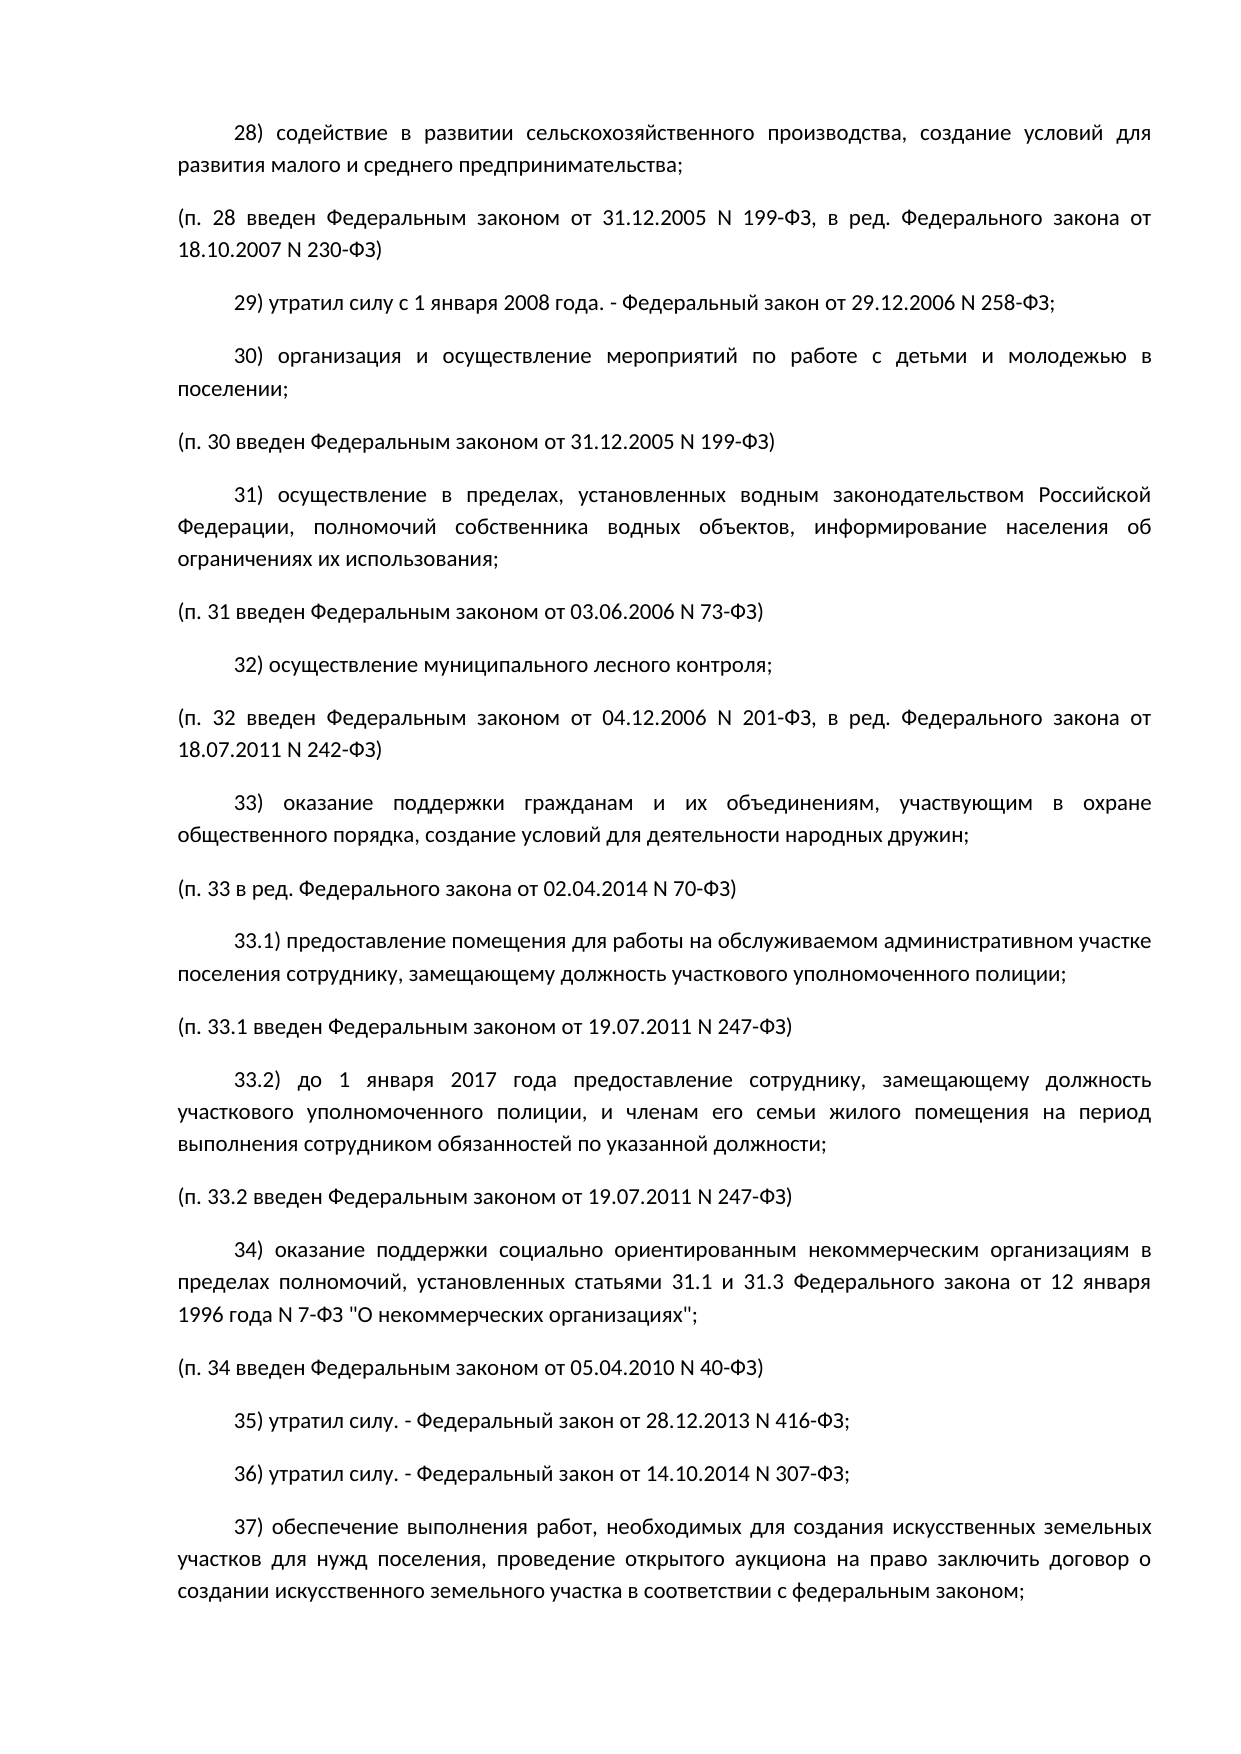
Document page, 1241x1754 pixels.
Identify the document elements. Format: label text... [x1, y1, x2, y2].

text 33.2) до 1 января 2017 года предоставление сотруднику, замещающему должность участкового уполномоченного полиции, и членам его семьи жилого помещения на период выполнения сотрудником обязанностей по указанной должности; [177, 1065, 1152, 1157]
text (п. 30 введен Федеральным законом от 31.12.2005 N 199-ФЗ) [177, 427, 1152, 455]
text (п. 33 в ред. Федерального закона от 02.04.2014 N 70-ФЗ) [177, 874, 1152, 902]
text 33.1) предоставление помещения для работы на обслуживаемом административном участке поселения сотруднику, замещающему должность участкового уполномоченного полиции; [177, 927, 1152, 987]
text 30) организация и осуществление мероприятий по работе с детьми и молодежью в поселении; [177, 342, 1152, 402]
text 31) осуществление в пределах, установленных водным законодательством Российской Федерации, полномочий собственника водных объектов, информирование населения об ограничениях их использования; [177, 480, 1152, 572]
text 33) оказание поддержки гражданам и их объединениям, участвующим в охране общественного порядка, создание условий для деятельности народных дружин; [177, 788, 1152, 849]
text 29) утратил силу с 1 января 2008 года. - Федеральный закон от 29.12.2006 N 258-ФЗ; [177, 288, 1152, 317]
text (п. 31 введен Федеральным законом от 03.06.2006 N 73-ФЗ) [177, 597, 1152, 625]
text 34) оказание поддержки социально ориентированным некоммерческим организациям в пределах полномочий, установленных статьями 31.1 и 31.3 Федерального закона от 12 января 1996 года N 7-ФЗ "О некоммерческих организациях"; [177, 1235, 1152, 1328]
text (п. 33.2 введен Федеральным законом от 19.07.2011 N 247-ФЗ) [177, 1182, 1152, 1210]
text (п. 28 введен Федеральным законом от 31.12.2005 N 199-ФЗ, в ред. Федерального закона от 18.10.2007 N 230-ФЗ) [177, 203, 1152, 263]
text (п. 33.1 введен Федеральным законом от 19.07.2011 N 247-ФЗ) [177, 1012, 1152, 1040]
text 32) осуществление муниципального лесного контроля; [177, 650, 1152, 678]
text 37) обеспечение выполнения работ, необходимых для создания искусственных земельных участков для нужд поселения, проведение открытого аукциона на право заключить договор о создании искусственного земельного участка в соответствии с федеральным законом; [177, 1512, 1152, 1604]
text 35) утратил силу. - Федеральный закон от 28.12.2013 N 416-ФЗ; [177, 1406, 1152, 1434]
text (п. 34 введен Федеральным законом от 05.04.2010 N 40-ФЗ) [177, 1353, 1152, 1381]
text 36) утратил силу. - Федеральный закон от 14.10.2014 N 307-ФЗ; [177, 1459, 1152, 1487]
text (п. 32 введен Федеральным законом от 04.12.2006 N 201-ФЗ, в ред. Федерального закона от 18.07.2011 N 242-ФЗ) [177, 703, 1152, 763]
text 28) содействие в развитии сельскохозяйственного производства, создание условий для развития малого и среднего предпринимательства; [177, 118, 1152, 178]
